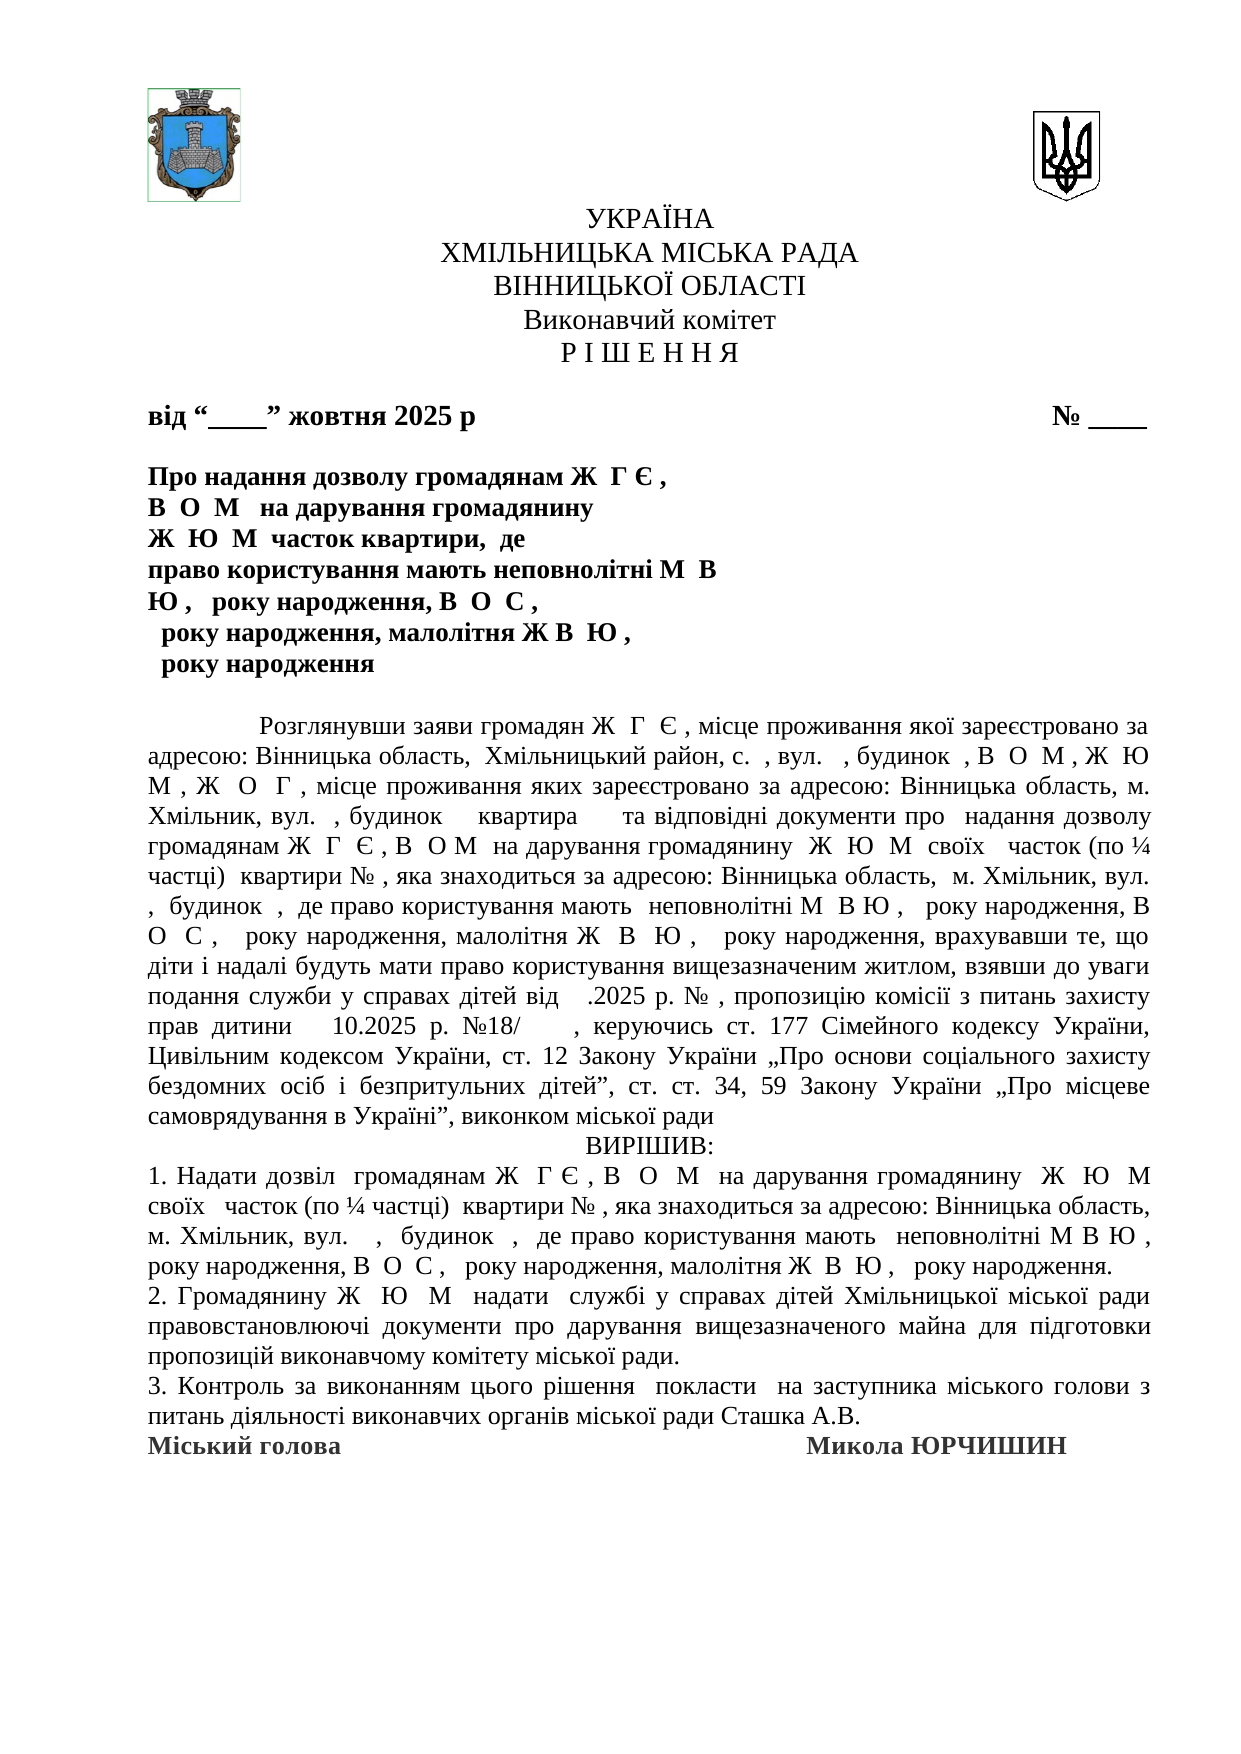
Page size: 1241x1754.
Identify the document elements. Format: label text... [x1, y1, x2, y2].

text Виконавчий комітет [148, 302, 1152, 335]
text право користування мають неповнолітні М В [148, 553, 1152, 584]
text ВІННИЦЬКОЇ ОБЛАСТІ [148, 268, 1152, 302]
text УКРАЇНА [148, 201, 1152, 235]
text року народження [148, 647, 1152, 678]
text 2. Громадянину Ж Ю М надати службі у справах дітей Хмільницької міської ради правовстановлюючі документи про дарування вищезазначеного майна для підготовки пропозицій виконавчому комітету міської ради. [148, 1280, 1152, 1370]
picture [147, 88, 241, 202]
text 1. Надати дозвіл громадянам Ж Г Є , В О М на дарування громадянину Ж Ю М своїх часток (по ¼ частці) квартири № , яка знаходиться за адресою: Вінницька область, м. Хмільник, вул. , будинок , де право користування мають неповнолітні М В Ю , року народження, В О С , року народження, малолітня Ж В Ю , року народження. [148, 1160, 1152, 1280]
text від “____” жовтня 2025 р № ____ [148, 398, 1152, 431]
text Ю , року народження, В О С , [148, 584, 1152, 616]
text Міський голова Микола ЮРЧИШИН [148, 1430, 1152, 1460]
text 3. Контроль за виконанням цього рішення покласти на заступника міського голови з питань діяльності виконавчих органів міської ради Сташка А.В. [148, 1370, 1152, 1430]
picture [1032, 111, 1101, 202]
text Ж Ю М часток квартири, де [148, 522, 1152, 553]
text ХМІЛЬНИЦЬКА МІСЬКА РАДА [148, 235, 1152, 268]
text Розглянувши заяви громадян Ж Г Є , місце проживання якої зареєстровано за адресою: Вінницька область, Хмільницький район, с. , вул. , будинок , В О М , Ж Ю М , Ж О Г , місце проживання яких зареєстровано за адресою: Вінницька область, м. Хмільник, вул. , будинок квартира та відповідні документи про надання дозволу громадянам Ж Г Є , В О М на дарування громадянину Ж Ю М своїх часток (по ¼ частці) квартири № , яка знаходиться за адресою: Вінницька область, м. Хмільник, вул. , будинок , де право користування мають неповнолітні М В Ю , року народження, В О С , року народження, малолітня Ж В Ю , року народження, врахувавши те, що діти і надалі будуть мати право користування вищезазначеним житлом, взявши до уваги подання служби у справах дітей від .2025 р. № , пропозицію комісії з питань захисту прав дитини 10.2025 р. №18/ , керуючись ст. 177 Сімейного кодексу України, Цивільним кодексом України, ст. 12 Закону України „Про основи соціального захисту бездомних осіб і безпритульних дітей”, ст. ст. 34, 59 Закону України „Про місцеве самоврядування в Україні”, виконком міської ради [148, 710, 1152, 1130]
text В О М на дарування громадянину [148, 491, 1152, 522]
text року народження, малолітня Ж В Ю , [148, 616, 1152, 647]
text ВИРІШИВ: [148, 1130, 1152, 1160]
text Р І Ш Е Н Н Я [148, 335, 1152, 369]
text Про надання дозволу громадянам Ж Г Є , [148, 460, 1152, 491]
